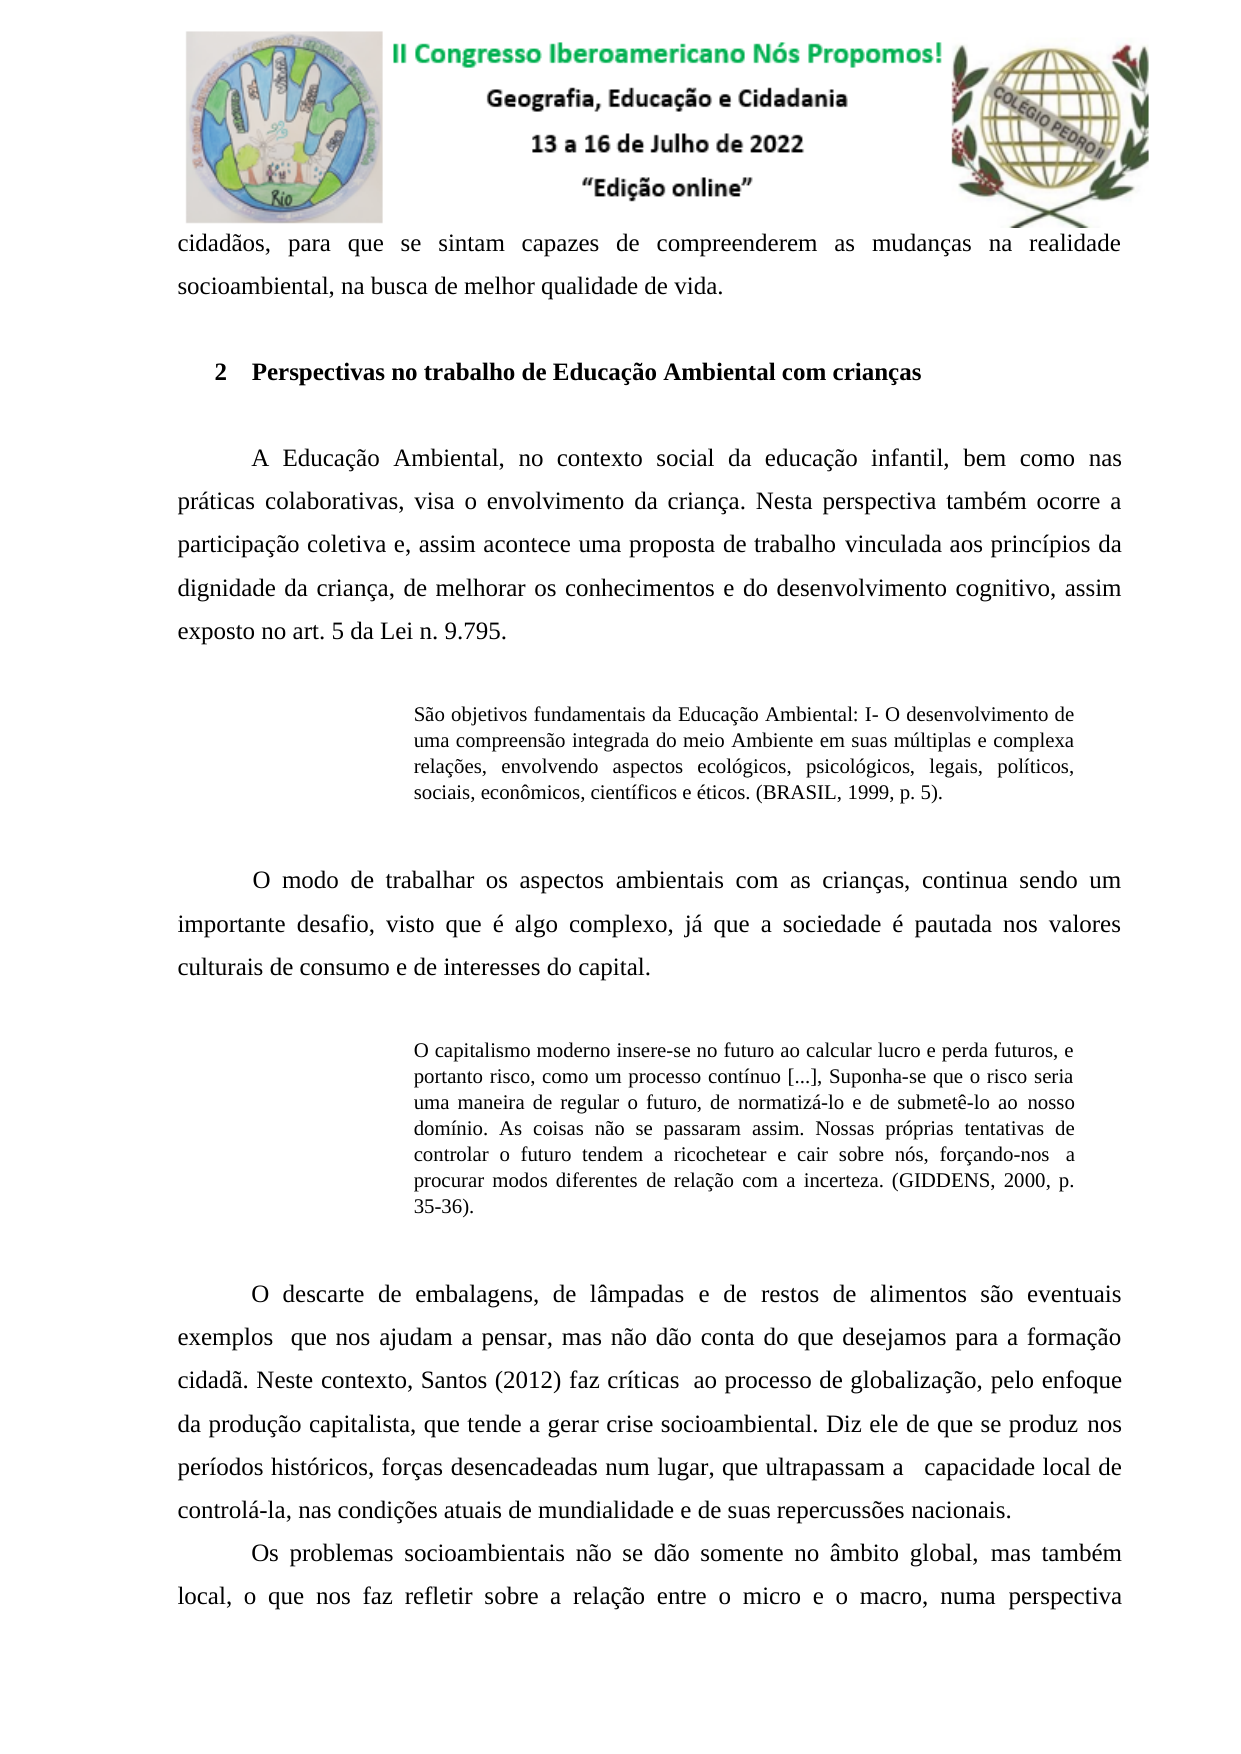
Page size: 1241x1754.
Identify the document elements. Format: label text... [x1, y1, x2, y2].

text São objetivos fundamentais da Educação Ambiental: I- O desenvolvimento de uma compreensão integrada do meio Ambiente em suas múltiplas e complexa relações, envolvendo aspectos ecológicos, psicológicos, legais, políticos, sociais, econômicos, científicos e éticos. (BRASIL, 1999, p. 5). [413, 702, 1075, 804]
text O capitalismo moderno insere-se no futuro ao calcular lucro e perda futuros, e portanto risco, como um processo contínuo [...], Suponha-se que o risco seria uma maneira de regular o futuro, de normatizá-lo e de submetê-lo ao nosso domínio. As coisas não se passaram assim. Nossas próprias tentativas de controlar o futuro tendem a ricochetear e cair sobre nós, forçando-nos a procurar modos diferentes de relação com a incerteza. (GIDDENS, 2000, p. 35-36). [413, 1038, 1075, 1218]
picture [177, 28, 1152, 228]
text O descarte de embalagens, de lâmpadas e de restos de alimentos são eventuais exemplos que nos ajudam a pensar, mas não dão conta do que desejamos para a formação cidadã. Neste contexto, Santos (2012) faz críticas ao processo de globalização, pelo enfoque da produção capitalista, que tende a gerar crise socioambiental. Diz ele de que se produz nos períodos históricos, forças desencadeadas num lugar, que ultrapassam a capacidade local de controlá-la, nas condições atuais de mundialidade e de suas repercussões nacionais. [177, 1279, 1122, 1524]
text O modo de trabalhar os aspectos ambientais com as crianças, continua sendo um importante desafio, visto que é algo complexo, já que a sociedade é pautada nos valores culturais de consumo e de interesses do capital. [177, 866, 1122, 981]
subtitle Perspectivas no trabalho de Educação Ambiental com crianças [214, 357, 1122, 386]
text A Educação Ambiental, no contexto social da educação infantil, bem como nas práticas colaborativas, visa o envolvimento da criança. Nesta perspectiva também ocorre a participação coletiva e, assim acontece uma proposta de trabalho vinculada aos princípios da dignidade da criança, de melhorar os conhecimentos e do desenvolvimento cognitivo, assim exposto no art. 5 da Lei n. 9.795. [177, 443, 1122, 644]
